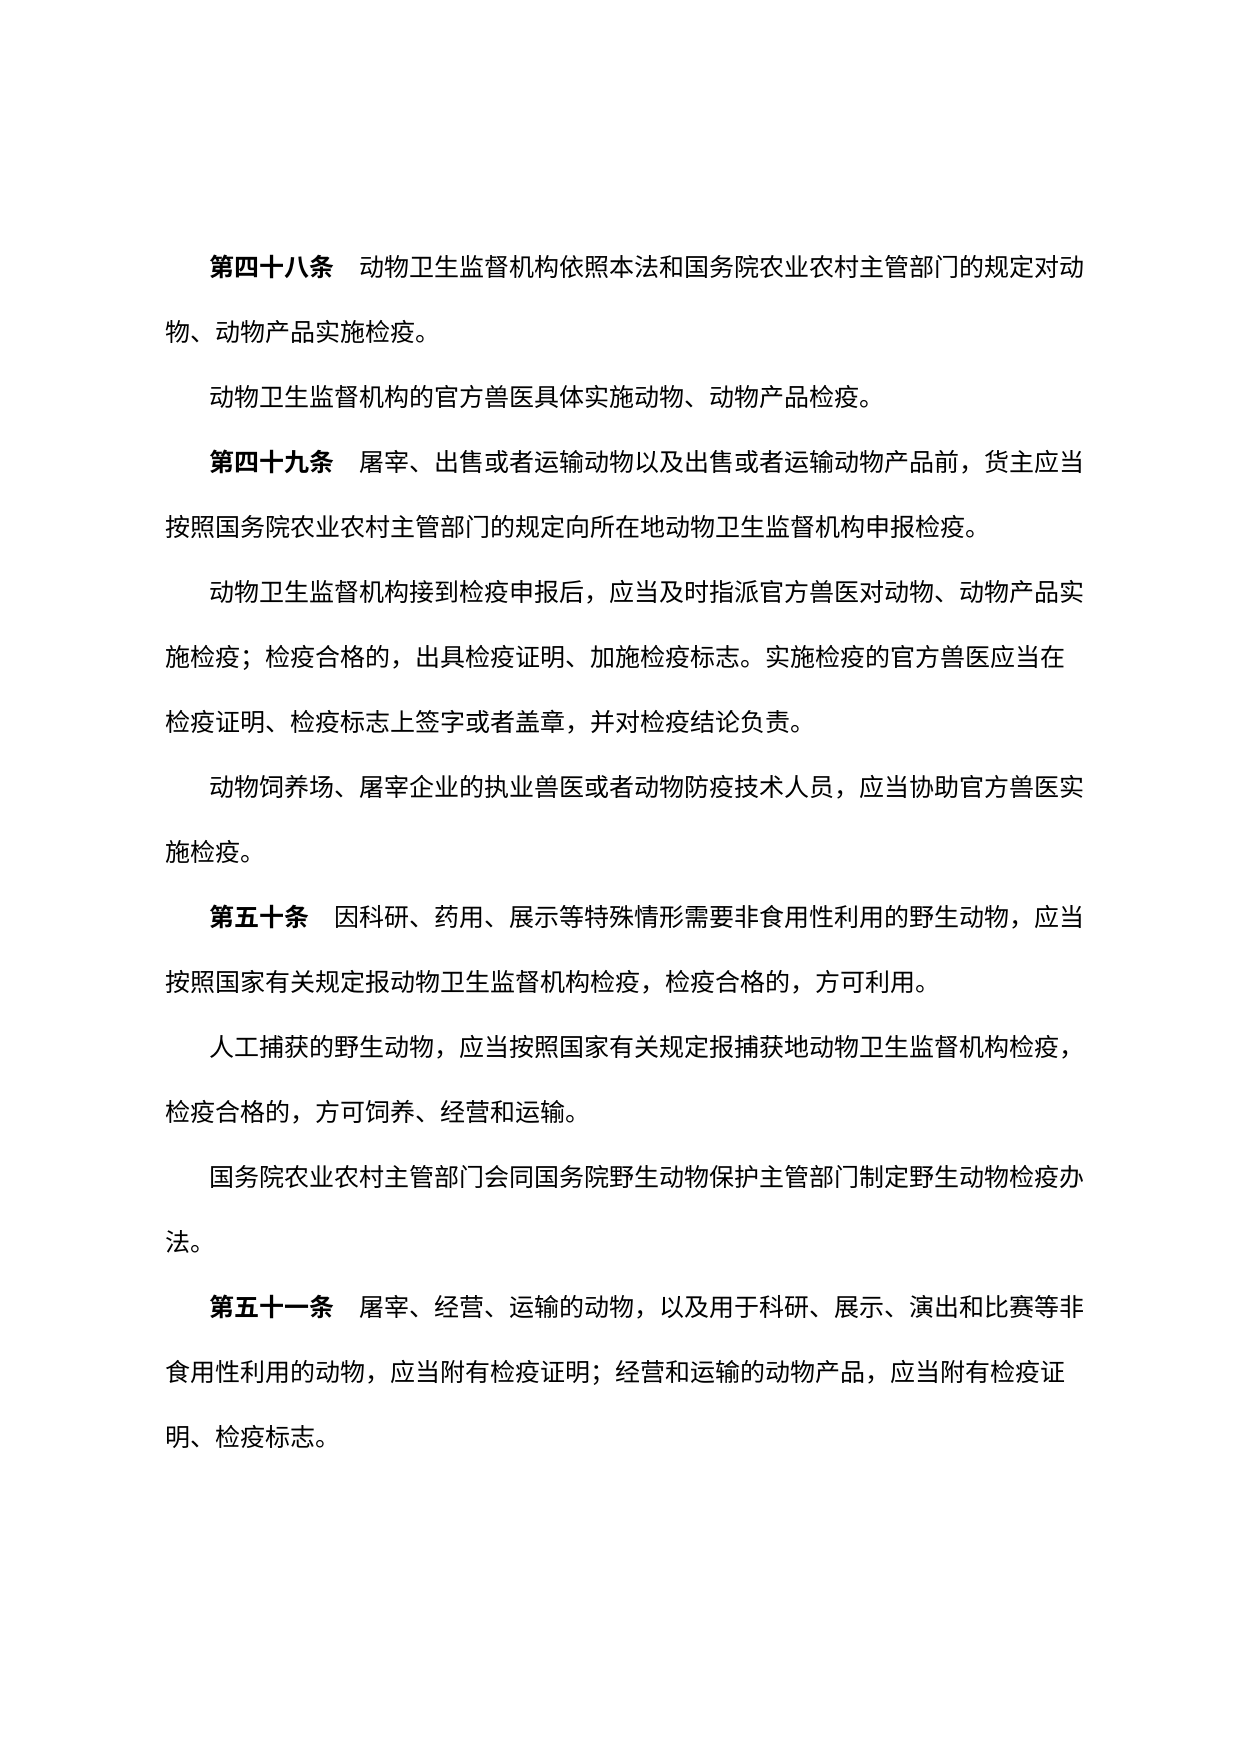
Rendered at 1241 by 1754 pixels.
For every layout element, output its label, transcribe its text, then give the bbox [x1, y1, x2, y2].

text 第四十九条 屠宰、出售或者运输动物以及出售或者运输动物产品前，货主应当按照国务院农业农村主管部门的规定向所在地动物卫生监督机构申报检疫。 [165, 428, 1087, 558]
text 第五十条 因科研、药用、展示等特殊情形需要非食用性利用的野生动物，应当按照国家有关规定报动物卫生监督机构检疫，检疫合格的，方可利用。 [165, 883, 1087, 1013]
text 动物卫生监督机构接到检疫申报后，应当及时指派官方兽医对动物、动物产品实施检疫；检疫合格的，出具检疫证明、加施检疫标志。实施检疫的官方兽医应当在检疫证明、检疫标志上签字或者盖章，并对检疫结论负责。 [165, 558, 1087, 753]
text 动物饲养场、屠宰企业的执业兽医或者动物防疫技术人员，应当协助官方兽医实施检疫。 [165, 753, 1087, 883]
text 第四十八条 动物卫生监督机构依照本法和国务院农业农村主管部门的规定对动物、动物产品实施检疫。 [165, 233, 1087, 363]
text 动物卫生监督机构的官方兽医具体实施动物、动物产品检疫。 [165, 363, 1087, 428]
text 第五十一条 屠宰、经营、运输的动物，以及用于科研、展示、演出和比赛等非食用性利用的动物，应当附有检疫证明；经营和运输的动物产品，应当附有检疫证明、检疫标志。 [165, 1273, 1087, 1468]
text 人工捕获的野生动物，应当按照国家有关规定报捕获地动物卫生监督机构检疫，检疫合格的，方可饲养、经营和运输。 [165, 1013, 1087, 1143]
text 国务院农业农村主管部门会同国务院野生动物保护主管部门制定野生动物检疫办法。 [165, 1143, 1087, 1273]
